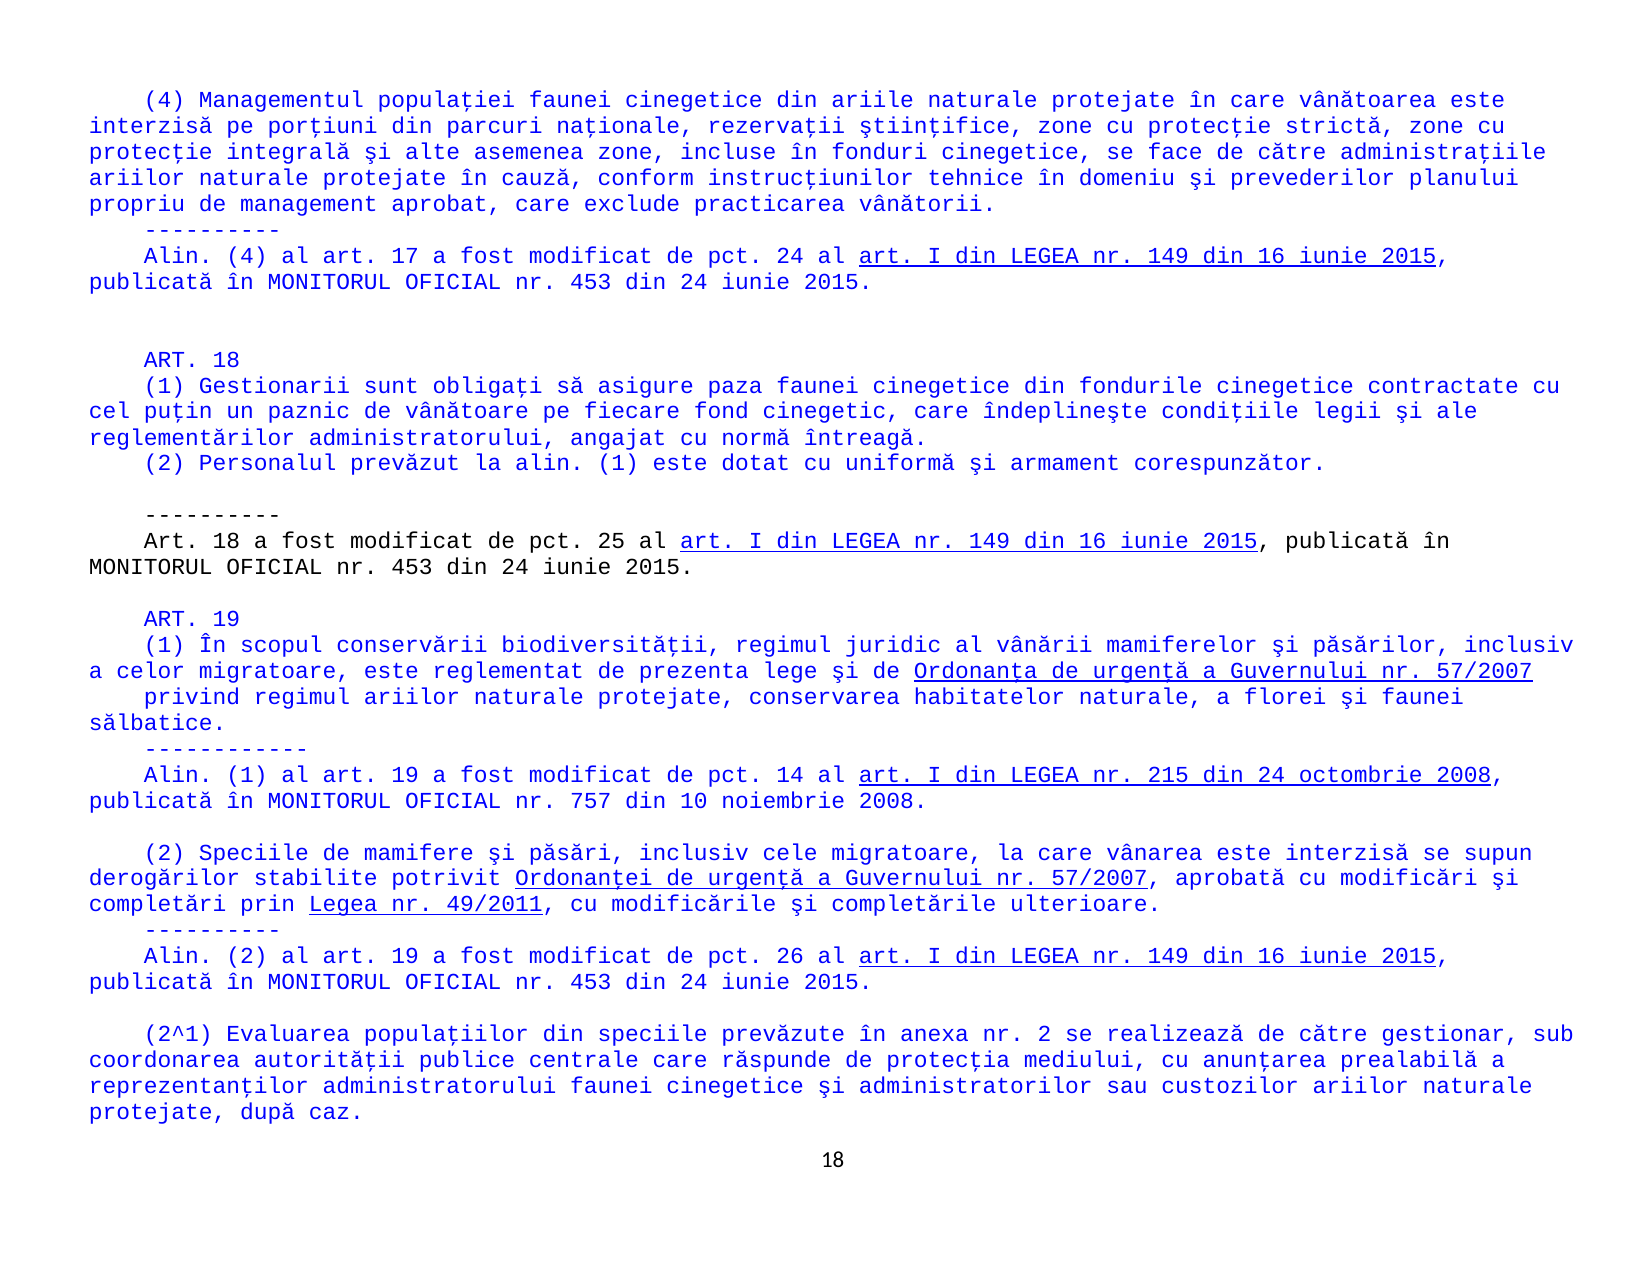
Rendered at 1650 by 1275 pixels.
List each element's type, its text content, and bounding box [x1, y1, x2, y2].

text ART. 19 [89, 607, 1576, 633]
text ---------- [89, 218, 1576, 244]
text ---------- [89, 919, 1576, 944]
text Art. 18 a fost modificat de pct. 25 al <LLNK 12015 149 10 201 0 42>art. I din LEGEA nr. 149 din 16 iunie 2015, publicată în MONITORUL OFICIAL nr. 453 din 24 iunie 2015. [89, 529, 1576, 581]
text (2) Personalul prevăzut la alin. (1) este dotat cu uniformă şi armament corespunzător. [89, 452, 1576, 478]
text (4) Managementul populaţiei faunei cinegetice din ariile naturale protejate în care vânătoarea este interzisă pe porţiuni din parcuri naţionale, rezervaţii ştiinţifice, zone cu protecţie strictă, zone cu protecţie integrală şi alte asemenea zone, incluse în fonduri cinegetice, se face de către administraţiile ariilor naturale protejate în cauză, conform instrucţiunilor tehnice în domeniu şi prevederilor planului propriu de management aprobat, care exclude practicarea vânătorii. [89, 89, 1576, 218]
text Alin. (1) al art. 19 a fost modificat de pct. 14 al <LLNK 12008 215 10 201 0 46>art. I din LEGEA nr. 215 din 24 octombrie 2008, publicată în MONITORUL OFICIAL nr. 757 din 10 noiembrie 2008. [89, 763, 1576, 815]
text (1) Gestionarii sunt obligaţi să asigure paza faunei cinegetice din fondurile cinegetice contractate cu cel puţin un paznic de vânătoare pe fiecare fond cinegetic, care îndeplineşte condiţiile legii şi ale reglementărilor administratorului, angajat cu normă întreagă. [89, 374, 1576, 452]
text Alin. (4) al art. 17 a fost modificat de pct. 24 al <LLNK 12015 149 10 201 0 42>art. I din LEGEA nr. 149 din 16 iunie 2015, publicată în MONITORUL OFICIAL nr. 453 din 24 iunie 2015. [89, 244, 1576, 296]
text (2) Speciile de mamifere şi păsări, inclusiv cele migratoare, la care vânarea este interzisă se supun derogărilor stabilite potrivit <LLNK 12007 57180 301 0 46>Ordonanţei de urgenţă a Guvernului nr. 57/2007, aprobată cu modificări şi completări prin <LLNK 12011 49 10 201 0 17>Legea nr. 49/2011, cu modificările şi completările ulterioare. [89, 841, 1576, 919]
text ---------- [89, 504, 1576, 529]
text Alin. (2) al art. 19 a fost modificat de pct. 26 al <LLNK 12015 149 10 201 0 42>art. I din LEGEA nr. 149 din 16 iunie 2015, publicată în MONITORUL OFICIAL nr. 453 din 24 iunie 2015. [89, 944, 1576, 996]
text (2^1) Evaluarea populaţiilor din speciile prevăzute în anexa nr. 2 se realizează de către gestionar, sub coordonarea autorităţii publice centrale care răspunde de protecţia mediului, cu anunţarea prealabilă a reprezentanţilor administratorului faunei cinegetice şi administratorilor sau custozilor ariilor naturale protejate, după caz. [89, 1022, 1576, 1126]
text (1) În scopul conservării biodiversităţii, regimul juridic al vânării mamiferelor şi păsărilor, inclusiv a celor migratoare, este reglementat de prezenta lege şi de <LLNK 12007 57180 301 0 45>Ordonanţa de urgenţă a Guvernului nr. 57/2007 [89, 633, 1576, 685]
text ART. 18 [89, 348, 1576, 374]
text ------------ [89, 737, 1576, 763]
text privind regimul ariilor naturale protejate, conservarea habitatelor naturale, a florei şi faunei sălbatice. [89, 685, 1576, 737]
